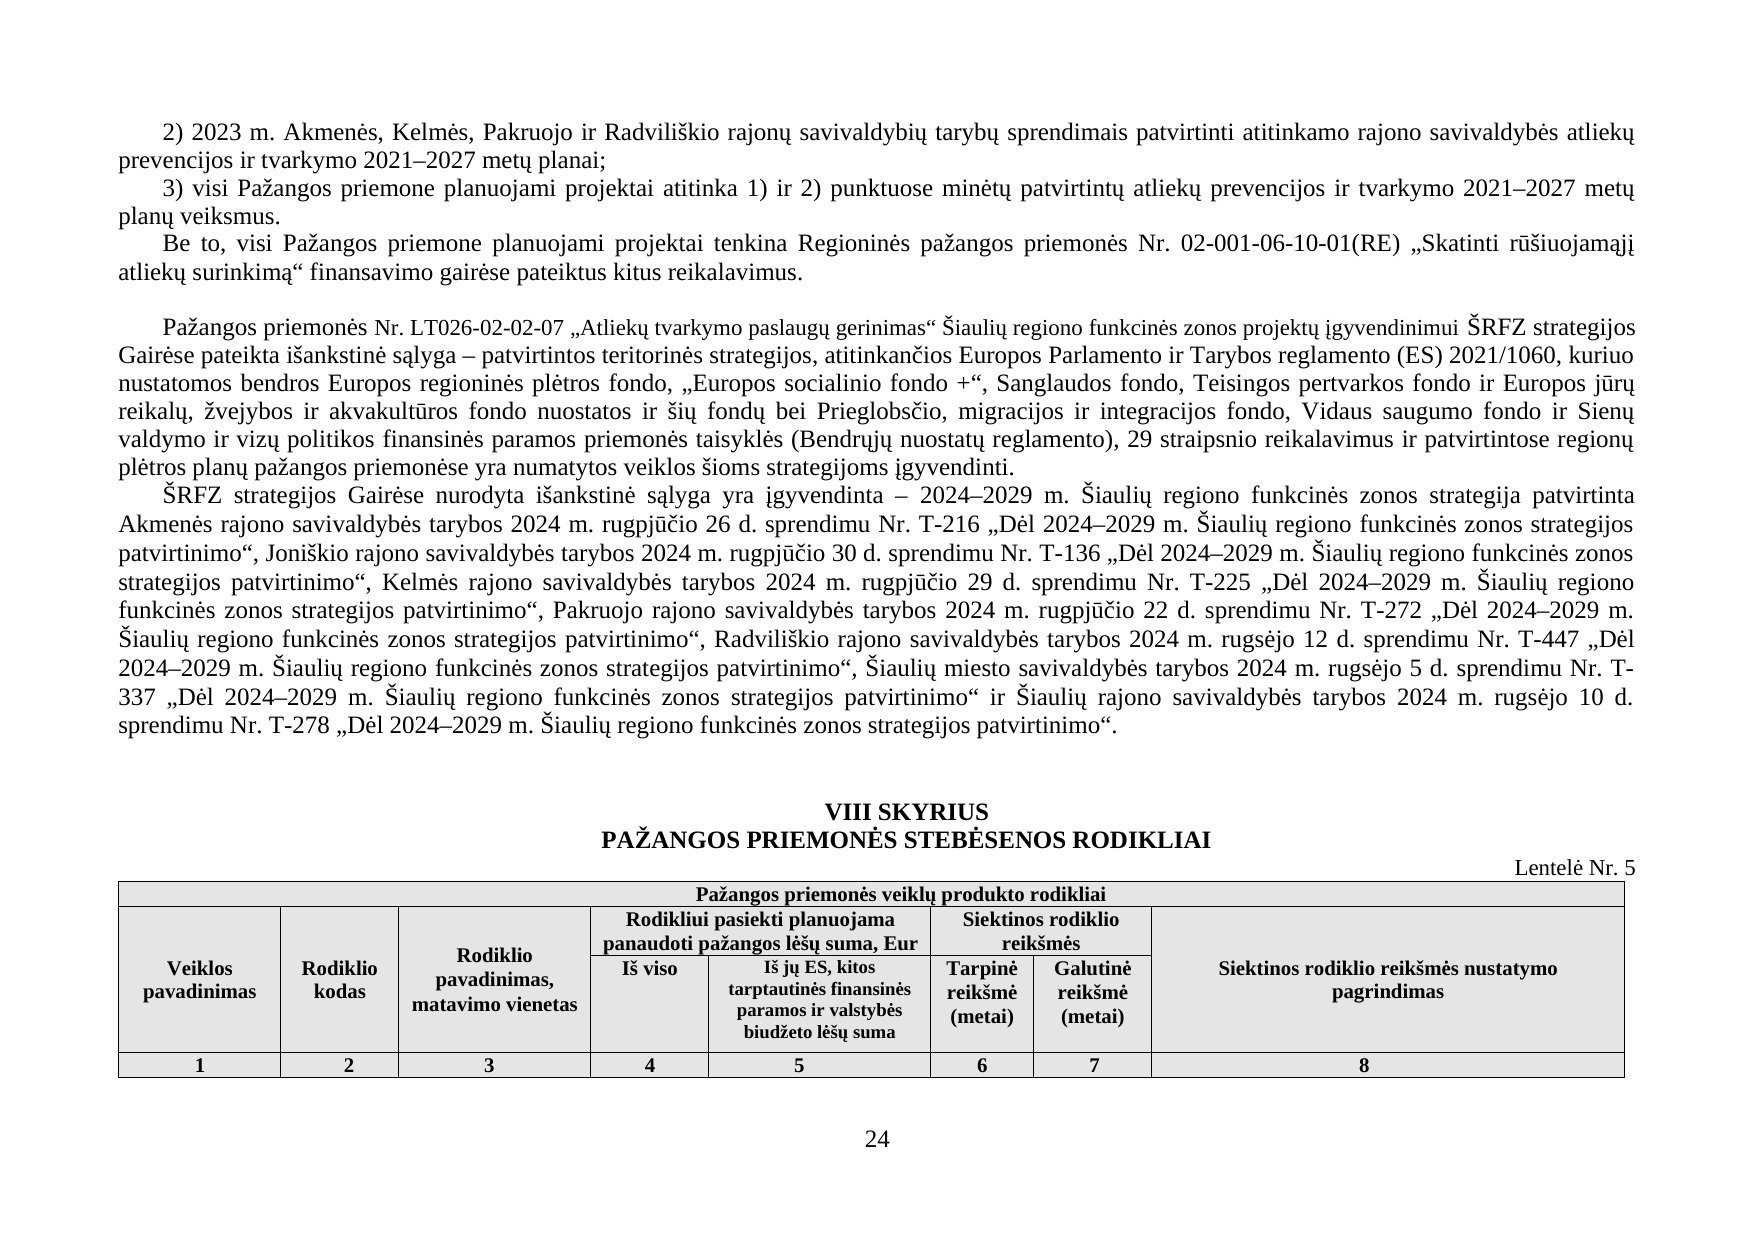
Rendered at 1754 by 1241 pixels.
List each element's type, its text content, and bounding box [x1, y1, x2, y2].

table_cell Rodikliui pasiekti planuojama panaudoti pažangos lėšų suma, Eur [591, 907, 930, 955]
table_header Pažangos priemonės veiklų produkto rodikliai [119, 882, 1624, 906]
table_cell 2 [281, 1053, 398, 1077]
text 2) 2023 m. Akmenės, Kelmės, Pakruojo ir Radviliškio rajonų savivaldybių tarybų sprendimais patvirtinti atitinkamo rajono savivaldybės atliekų prevencijos ir tvarkymo 2021–2027 metų planai; [118, 118, 1636, 174]
table_cell Rodiklio pavadinimas, matavimo vienetas [399, 907, 590, 1052]
table_cell Veiklos pavadinimas [119, 907, 280, 1052]
table_cell Siektinos rodiklio reikšmės [931, 907, 1151, 955]
text PAŽANGOS PRIEMONĖS STEBĖSENOS RODIKLIAI [118, 826, 1636, 854]
table_cell 7 [1034, 1053, 1151, 1077]
table_cell Galutinė reikšmė (metai) [1034, 956, 1151, 1052]
table_cell Tarpinė reikšmė (metai) [931, 956, 1033, 1052]
table_cell 3 [399, 1053, 590, 1077]
table_cell Siektinos rodiklio reikšmės nustatymo pagrindimas [1152, 907, 1624, 1052]
table_cell 4 [591, 1053, 708, 1077]
table_cell 8 [1152, 1053, 1624, 1077]
table_cell Rodiklio kodas [281, 907, 398, 1052]
table_cell 1 [119, 1053, 280, 1077]
text 3) visi Pažangos priemone planuojami projektai atitinka 1) ir 2) punktuose minėtų patvirtintų atliekų prevencijos ir tvarkymo 2021–2027 metų planų veiksmus. [118, 174, 1636, 229]
table_cell 6 [931, 1053, 1033, 1077]
table_cell Iš viso [591, 956, 708, 1052]
table_cell 5 [709, 1053, 930, 1077]
text VIII SKYRIUS [118, 797, 1636, 826]
text Be to, visi Pažangos priemone planuojami projektai tenkina Regioninės pažangos priemonės Nr. 02-001-06-10-01(RE) „Skatinti rūšiuojamąjį atliekų surinkimą“ finansavimo gairėse pateiktus kitus reikalavimus. [118, 229, 1636, 285]
table_cell Iš jų ES, kitos tarptautinės finansinės paramos ir valstybės biudžeto lėšų suma [709, 956, 930, 1052]
text Pažangos priemonės Nr. LT026-02-02-07 „Atliekų tvarkymo paslaugų gerinimas“ Šiaulių regiono funkcinės zonos projektų įgyvendinimui ŠRFZ strategijos Gairėse pateikta išankstinė sąlyga – patvirtintos teritorinės strategijos, atitinkančios Europos Parlamento ir Tarybos reglamento (ES) 2021/1060, kuriuo nustatomos bendros Europos regioninės plėtros fondo, „Europos socialinio fondo +“, Sanglaudos fondo, Teisingos pertvarkos fondo ir Europos jūrų reikalų, žvejybos ir akvakultūros fondo nuostatos ir šių fondų bei Prieglobsčio, migracijos ir integracijos fondo, Vidaus saugumo fondo ir Sienų valdymo ir vizų politikos finansinės paramos priemonės taisyklės (Bendrųjų nuostatų reglamento), 29 straipsnio reikalavimus ir patvirtintose regionų plėtros planų pažangos priemonėse yra numatytos veiklos šioms strategijoms įgyvendinti. [118, 313, 1636, 481]
text ŠRFZ strategijos Gairėse nurodyta išankstinė sąlyga yra įgyvendinta – 2024–2029 m. Šiaulių regiono funkcinės zonos strategija patvirtinta Akmenės rajono savivaldybės tarybos 2024 m. rugpjūčio 26 d. sprendimu Nr. T-216 „Dėl 2024–2029 m. Šiaulių regiono funkcinės zonos strategijos patvirtinimo“, Joniškio rajono savivaldybės tarybos 2024 m. rugpjūčio 30 d. sprendimu Nr. T-136 „Dėl 2024–2029 m. Šiaulių regiono funkcinės zonos strategijos patvirtinimo“, Kelmės rajono savivaldybės tarybos 2024 m. rugpjūčio 29 d. sprendimu Nr. T-225 „Dėl 2024–2029 m. Šiaulių regiono funkcinės zonos strategijos patvirtinimo“, Pakruojo rajono savivaldybės tarybos 2024 m. rugpjūčio 22 d. sprendimu Nr. T-272 „Dėl 2024–2029 m. Šiaulių regiono funkcinės zonos strategijos patvirtinimo“, Radviliškio rajono savivaldybės tarybos 2024 m. rugsėjo 12 d. sprendimu Nr. T-447 „Dėl 2024–2029 m. Šiaulių regiono funkcinės zonos strategijos patvirtinimo“, Šiaulių miesto savivaldybės tarybos 2024 m. rugsėjo 5 d. sprendimu Nr. T-337 „Dėl 2024–2029 m. Šiaulių regiono funkcinės zonos strategijos patvirtinimo“ ir Šiaulių rajono savivaldybės tarybos 2024 m. rugsėjo 10 d. sprendimu Nr. T-278 „Dėl 2024–2029 m. Šiaulių regiono funkcinės zonos strategijos patvirtinimo“. [118, 481, 1636, 739]
text Lentelė Nr. 5 [118, 854, 1636, 881]
